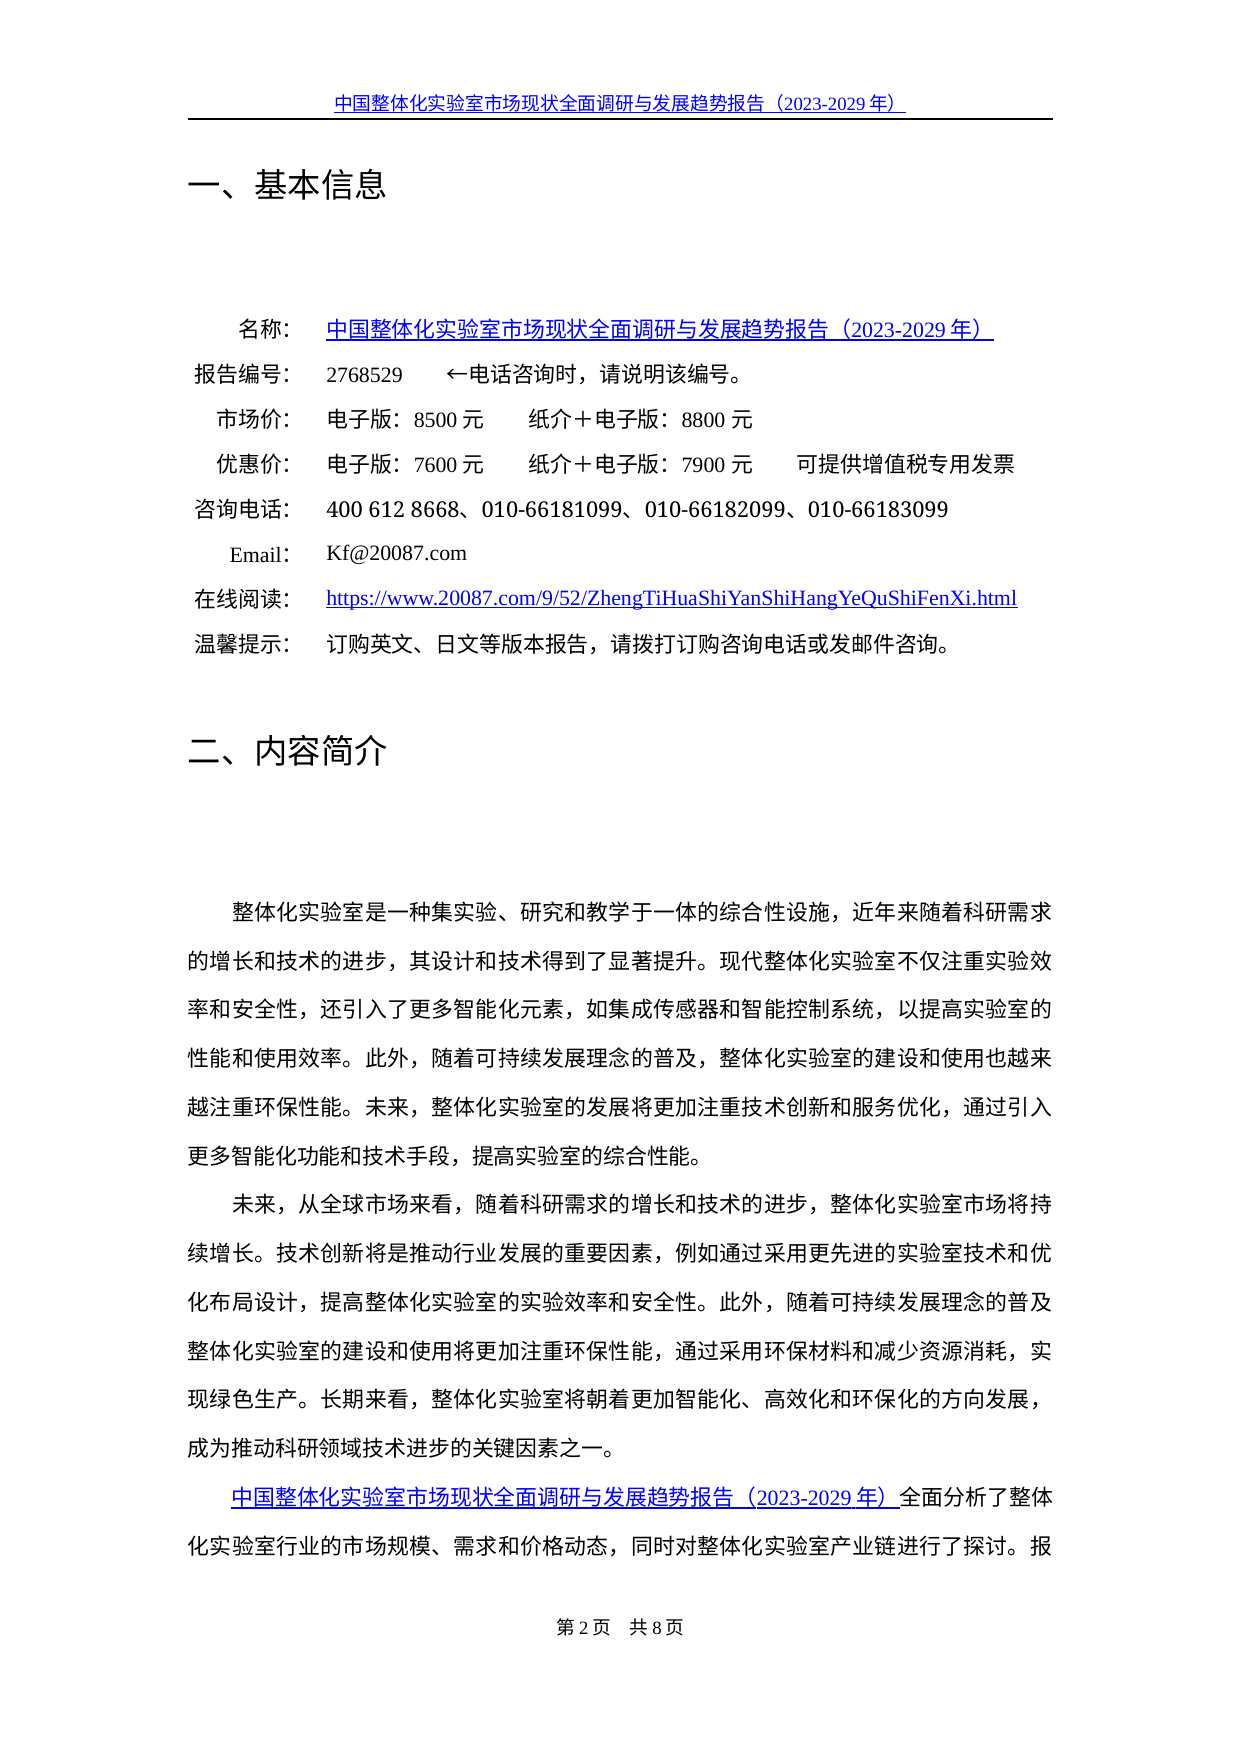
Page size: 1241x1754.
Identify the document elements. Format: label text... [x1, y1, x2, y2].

table_cell 市场价： [167, 402, 315, 447]
table_cell 2768529 ←电话咨询时，请说明该编号。 [315, 357, 1073, 402]
table_header 中国整体化实验室市场现状全面调研与发展趋势报告（2023-2029年） [315, 312, 1073, 357]
title 二、内容简介 [187, 717, 1053, 782]
table_cell 温馨提示： [167, 627, 315, 672]
table_cell 400 612 8668、010-66181099、010-66182099、010-66183099 [315, 492, 1073, 537]
table_cell Kf@20087.com [315, 537, 1073, 582]
table_cell 报告编号： [167, 357, 315, 402]
title 一、基本信息 [187, 150, 1053, 215]
table_cell 订购英文、日文等版本报告，请拨打订购咨询电话或发邮件咨询。 [315, 627, 1073, 672]
table_cell 咨询电话： [167, 492, 315, 537]
table_cell 优惠价： [167, 447, 315, 492]
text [187, 894, 1053, 1561]
table_cell 电子版：7600 元 纸介＋电子版：7900 元 可提供增值税专用发票 [315, 447, 1073, 492]
table_cell 在线阅读： [167, 582, 315, 627]
table_cell Email： [167, 537, 315, 582]
table_cell [315, 582, 1073, 627]
table_cell 电子版：8500 元 纸介＋电子版：8800 元 [315, 402, 1073, 447]
table_header 名称： [167, 312, 315, 357]
